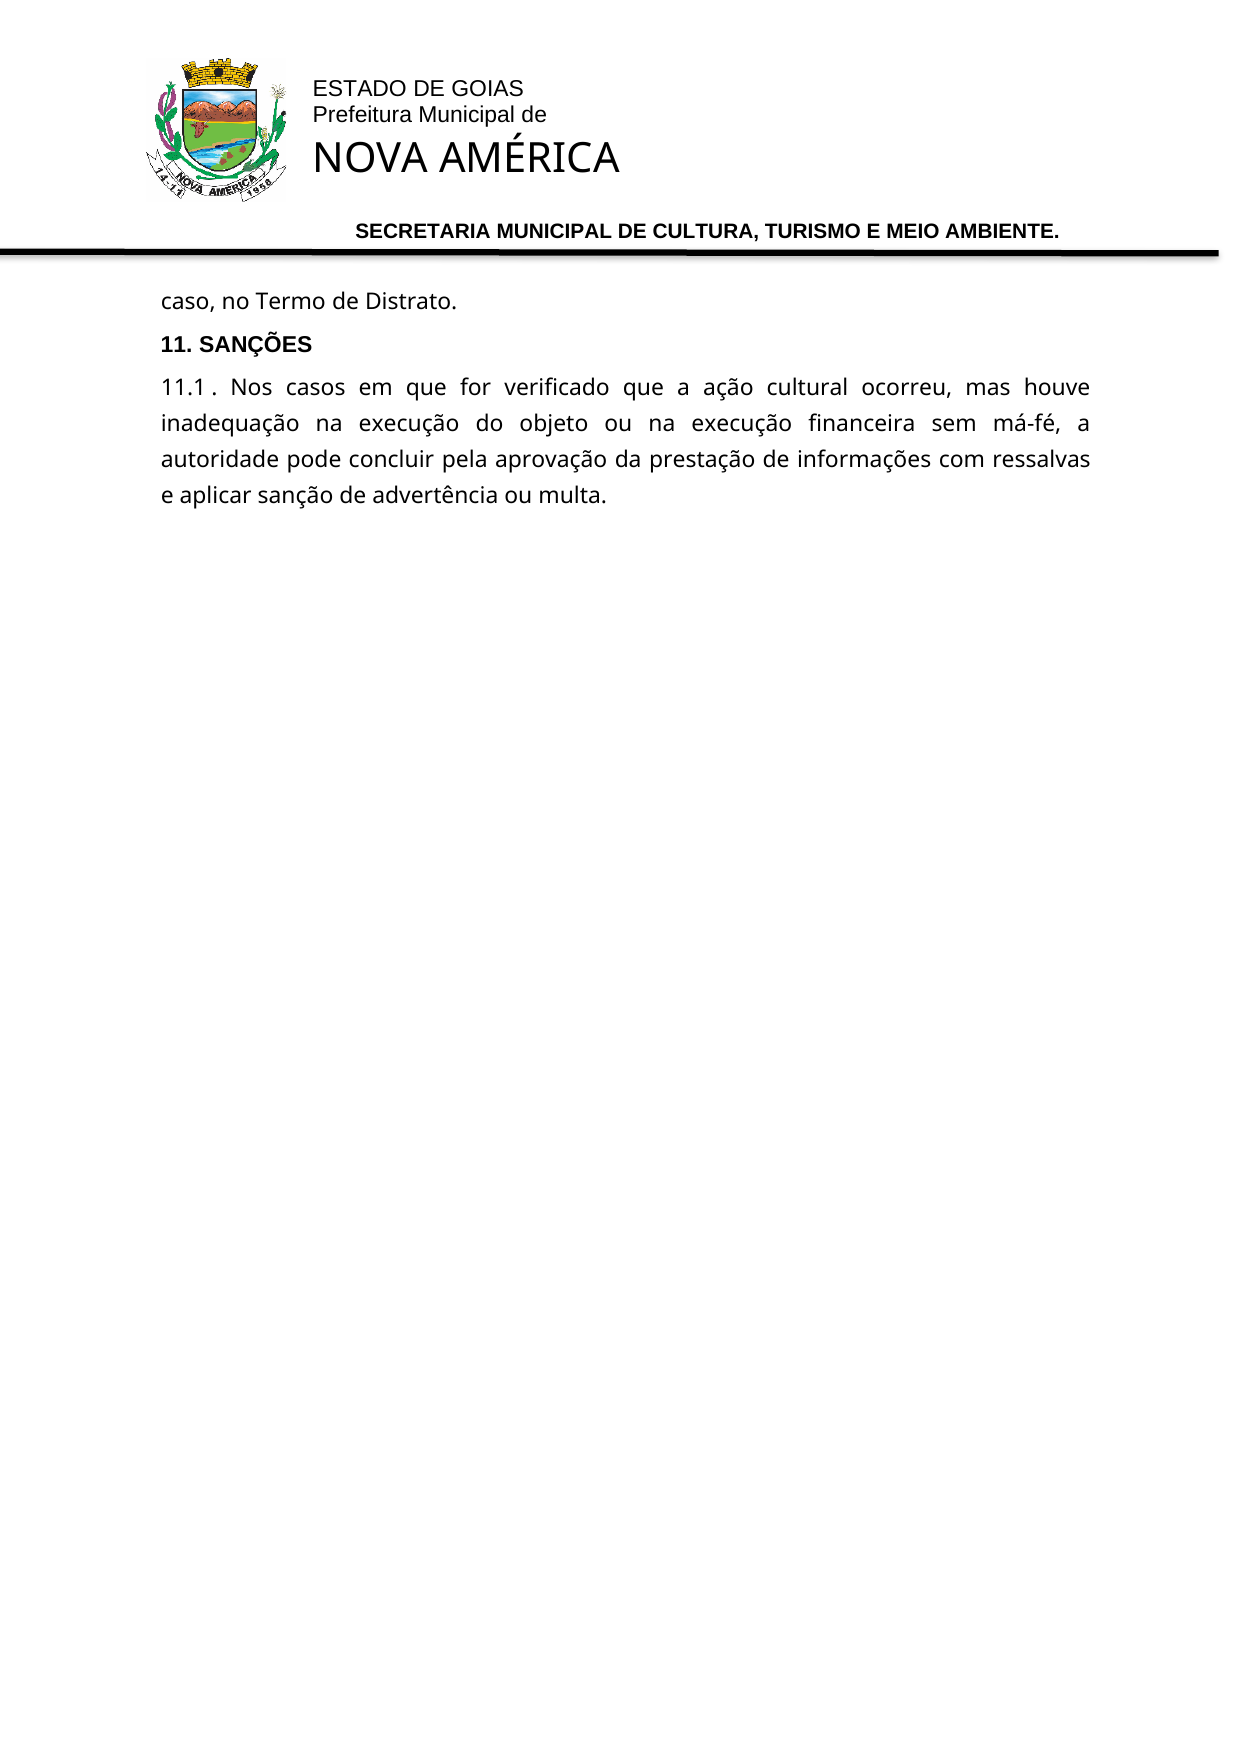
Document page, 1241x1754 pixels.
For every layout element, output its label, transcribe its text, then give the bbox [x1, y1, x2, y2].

picture [146, 58, 287, 202]
list . Nos casos em que for verificado que a ação cultural ocorreu, mas houve inadequação na execução do objeto ou na execução financeira sem má-fé, a autoridade pode concluir pela aprovação da prestação de informações com ressalvas e aplicar sanção de advertência ou multa. [161, 371, 1091, 510]
subtitle SANÇÕES [160, 331, 1103, 357]
